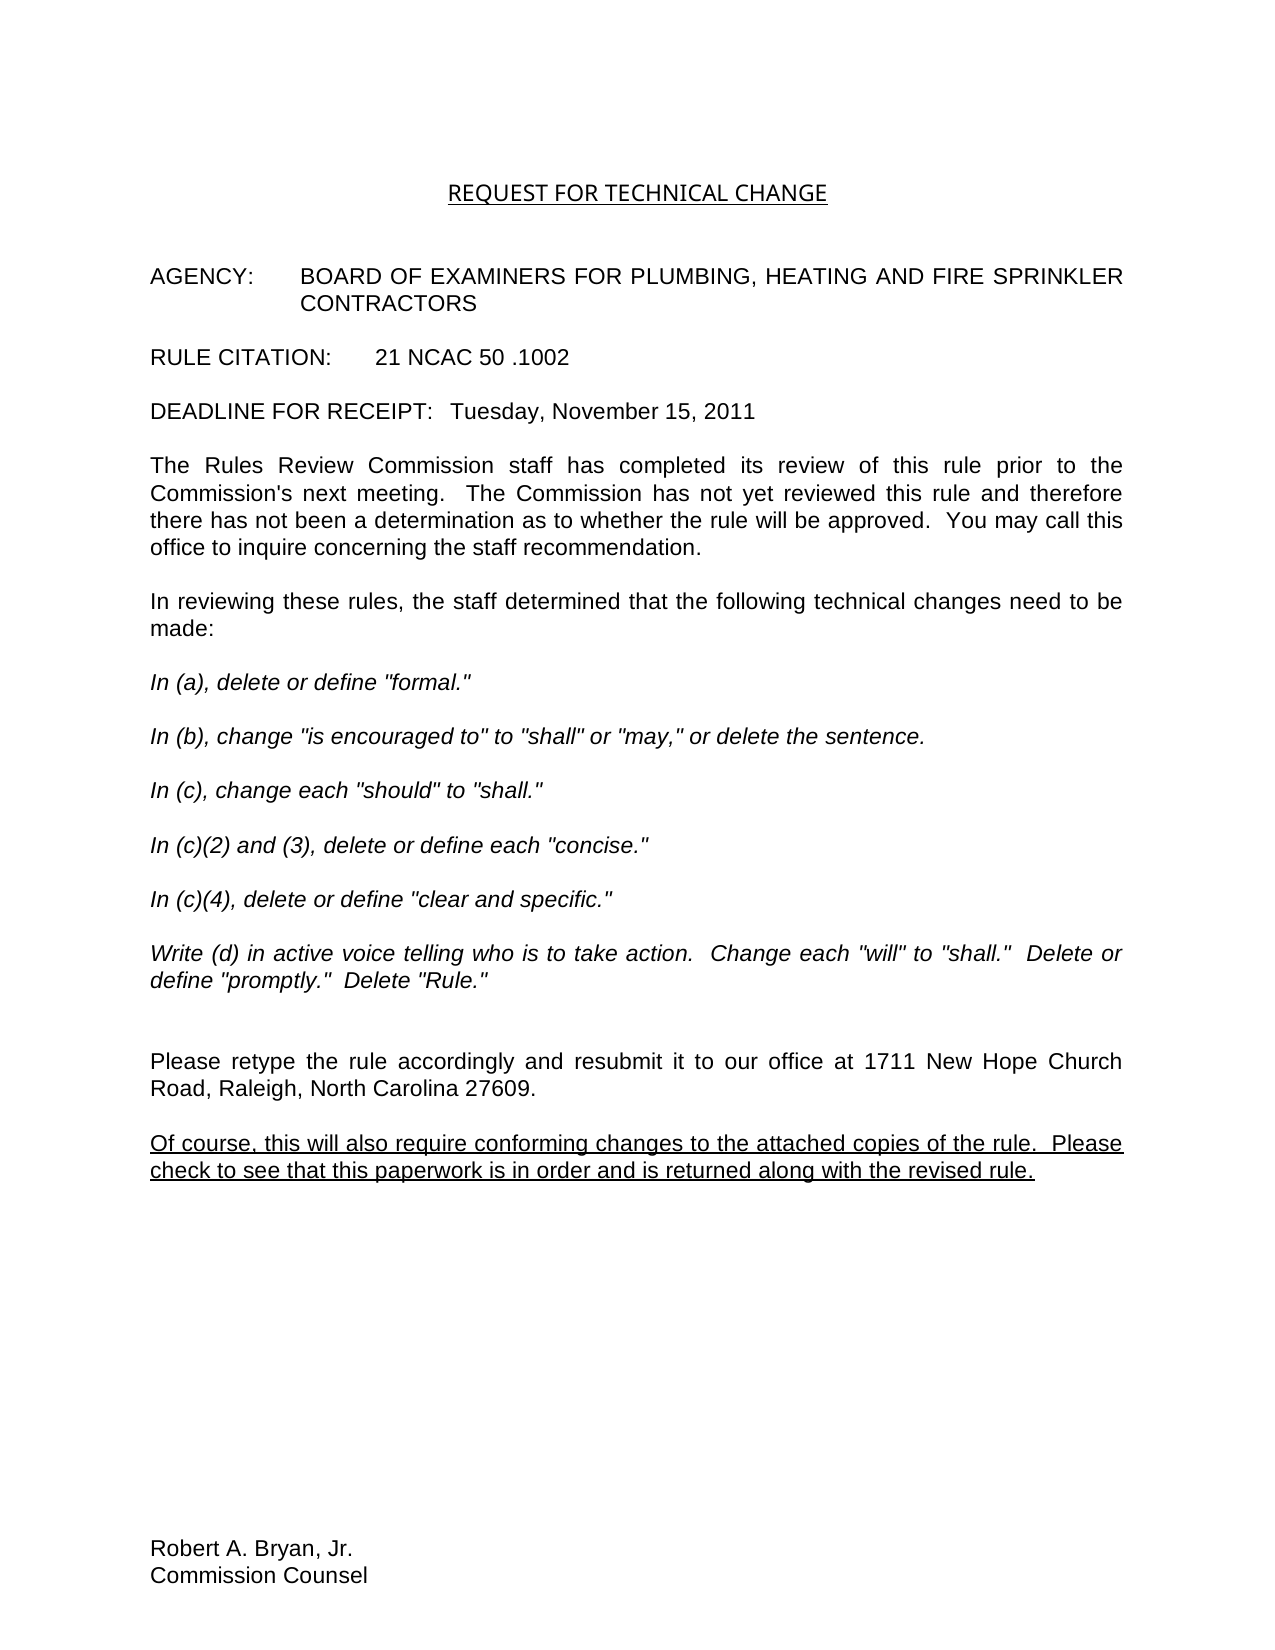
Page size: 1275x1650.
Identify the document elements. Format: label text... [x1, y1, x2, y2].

text In (a), delete or define "formal." [150, 668, 1125, 696]
title REQUEST FOR TECHNICAL CHANGE [150, 177, 1125, 208]
text In (c)(2) and (3), delete or define each "concise." [150, 831, 1125, 858]
text In reviewing these rules, the staff determined that the following technical changes need to be made: [150, 587, 1125, 641]
text Please retype the rule accordingly and resubmit it to our office at , , . [150, 1048, 1125, 1102]
text In (c)(4), delete or define "clear and specific." [150, 885, 1125, 912]
text DEADLINE FOR RECEIPT: Tuesday, November 15, 2011 [150, 398, 1125, 425]
text In (b), change "is encouraged to" to "shall" or "may," or delete the sentence. [150, 723, 1125, 750]
text AGENCY: BOARD OF EXAMINERS FOR PLUMBING, HEATING AND FIRE SPRINKLER CONTRACTORS [150, 262, 1125, 316]
text In (c), change each "should" to "shall." [150, 777, 1125, 804]
text Write (d) in active voice telling who is to take action. Change each "will" to "shall." Delete or define "promptly." Delete "Rule." [150, 939, 1125, 993]
text The Rules Review Commission staff has completed its review of this rule prior to the Commission's next meeting. The Commission has not yet reviewed this rule and therefore there has not been a determination as to whether the rule will be approved. You may call this office to inquire concerning the staff recommendation. [150, 452, 1125, 560]
text Of course, this will also require conforming changes to the attached copies of the rule. Please check to see that this paperwork is in order and is returned along with the revised rule. [150, 1129, 1125, 1183]
text RULE CITATION: 21 NCAC 50 .1002 [150, 343, 1125, 371]
